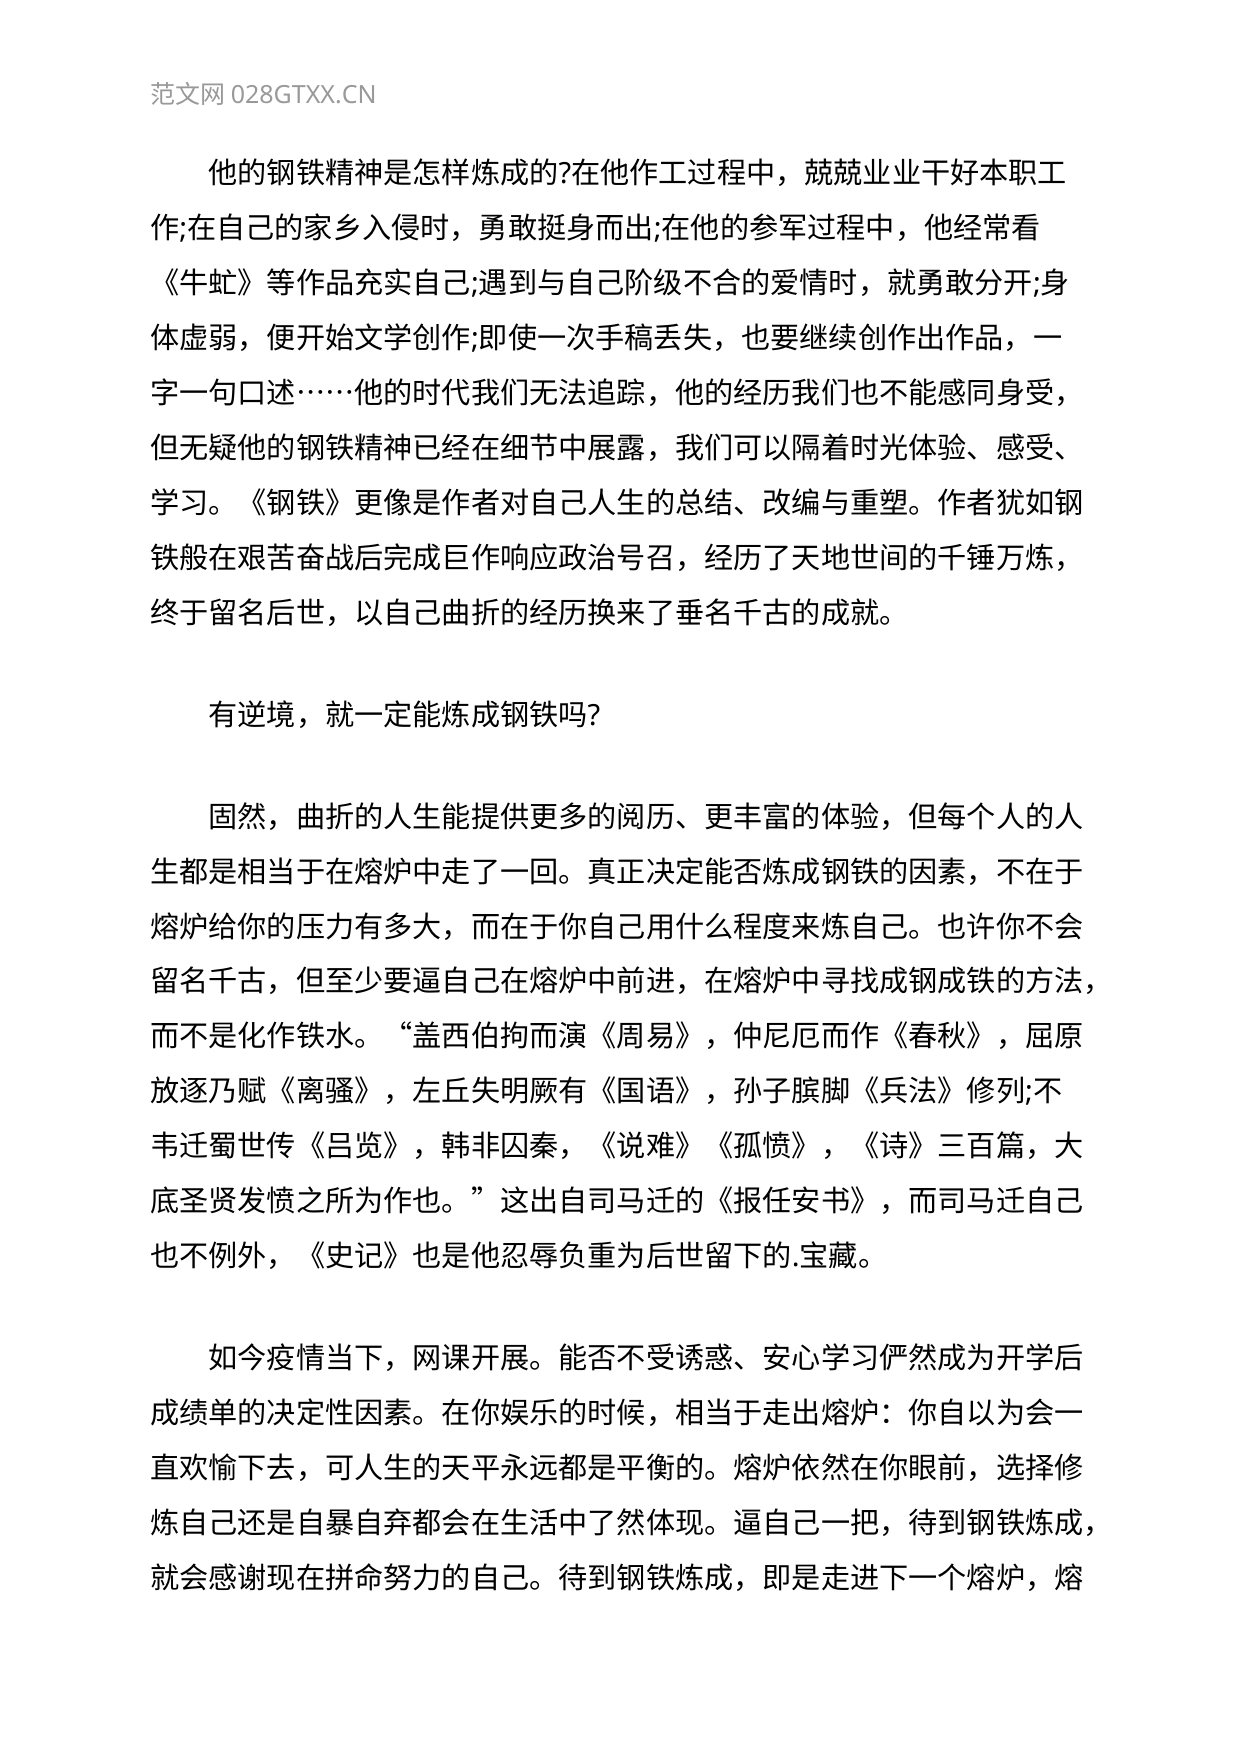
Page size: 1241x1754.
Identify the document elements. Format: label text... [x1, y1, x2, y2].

text 他的钢铁精神是怎样炼成的?在他作工过程中，兢兢业业干好本职工作;在自己的家乡入侵时，勇敢挺身而出;在他的参军过程中，他经常看《牛虻》等作品充实自己;遇到与自己阶级不合的爱情时，就勇敢分开;身体虚弱，便开始文学创作;即使一次手稿丢失，也要继续创作出作品，一字一句口述……他的时代我们无法追踪，他的经历我们也不能感同身受，但无疑他的钢铁精神已经在细节中展露，我们可以隔着时光体验、感受、学习。《钢铁》更像是作者对自己人生的总结、改编与重塑。作者犹如钢铁般在艰苦奋战后完成巨作响应政治号召，经历了天地世间的千锤万炼，终于留名后世，以自己曲折的经历换来了垂名千古的成就。 [150, 150, 1090, 632]
text 有逆境，就一定能炼成钢铁吗? [150, 691, 1090, 734]
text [150, 1334, 1090, 1596]
text 固然，曲折的人生能提供更多的阅历、更丰富的体验，但每个人的人生都是相当于在熔炉中走了一回。真正决定能否炼成钢铁的因素，不在于熔炉给你的压力有多大，而在于你自己用什么程度来炼自己。也许你不会留名千古，但至少要逼自己在熔炉中前进，在熔炉中寻找成钢成铁的方法，而不是化作铁水。“盖西伯拘而演《周易》，仲尼厄而作《春秋》，屈原放逐乃赋《离骚》，左丘失明厥有《国语》，孙子膑脚《兵法》修列;不韦迁蜀世传《吕览》，韩非囚秦，《说难》《孤愤》，《诗》三百篇，大底圣贤发愤之所为作也。”这出自司马迁的《报任安书》，而司马迁自己也不例外，《史记》也是他忍辱负重为后世留下的.宝藏。 [150, 793, 1090, 1275]
